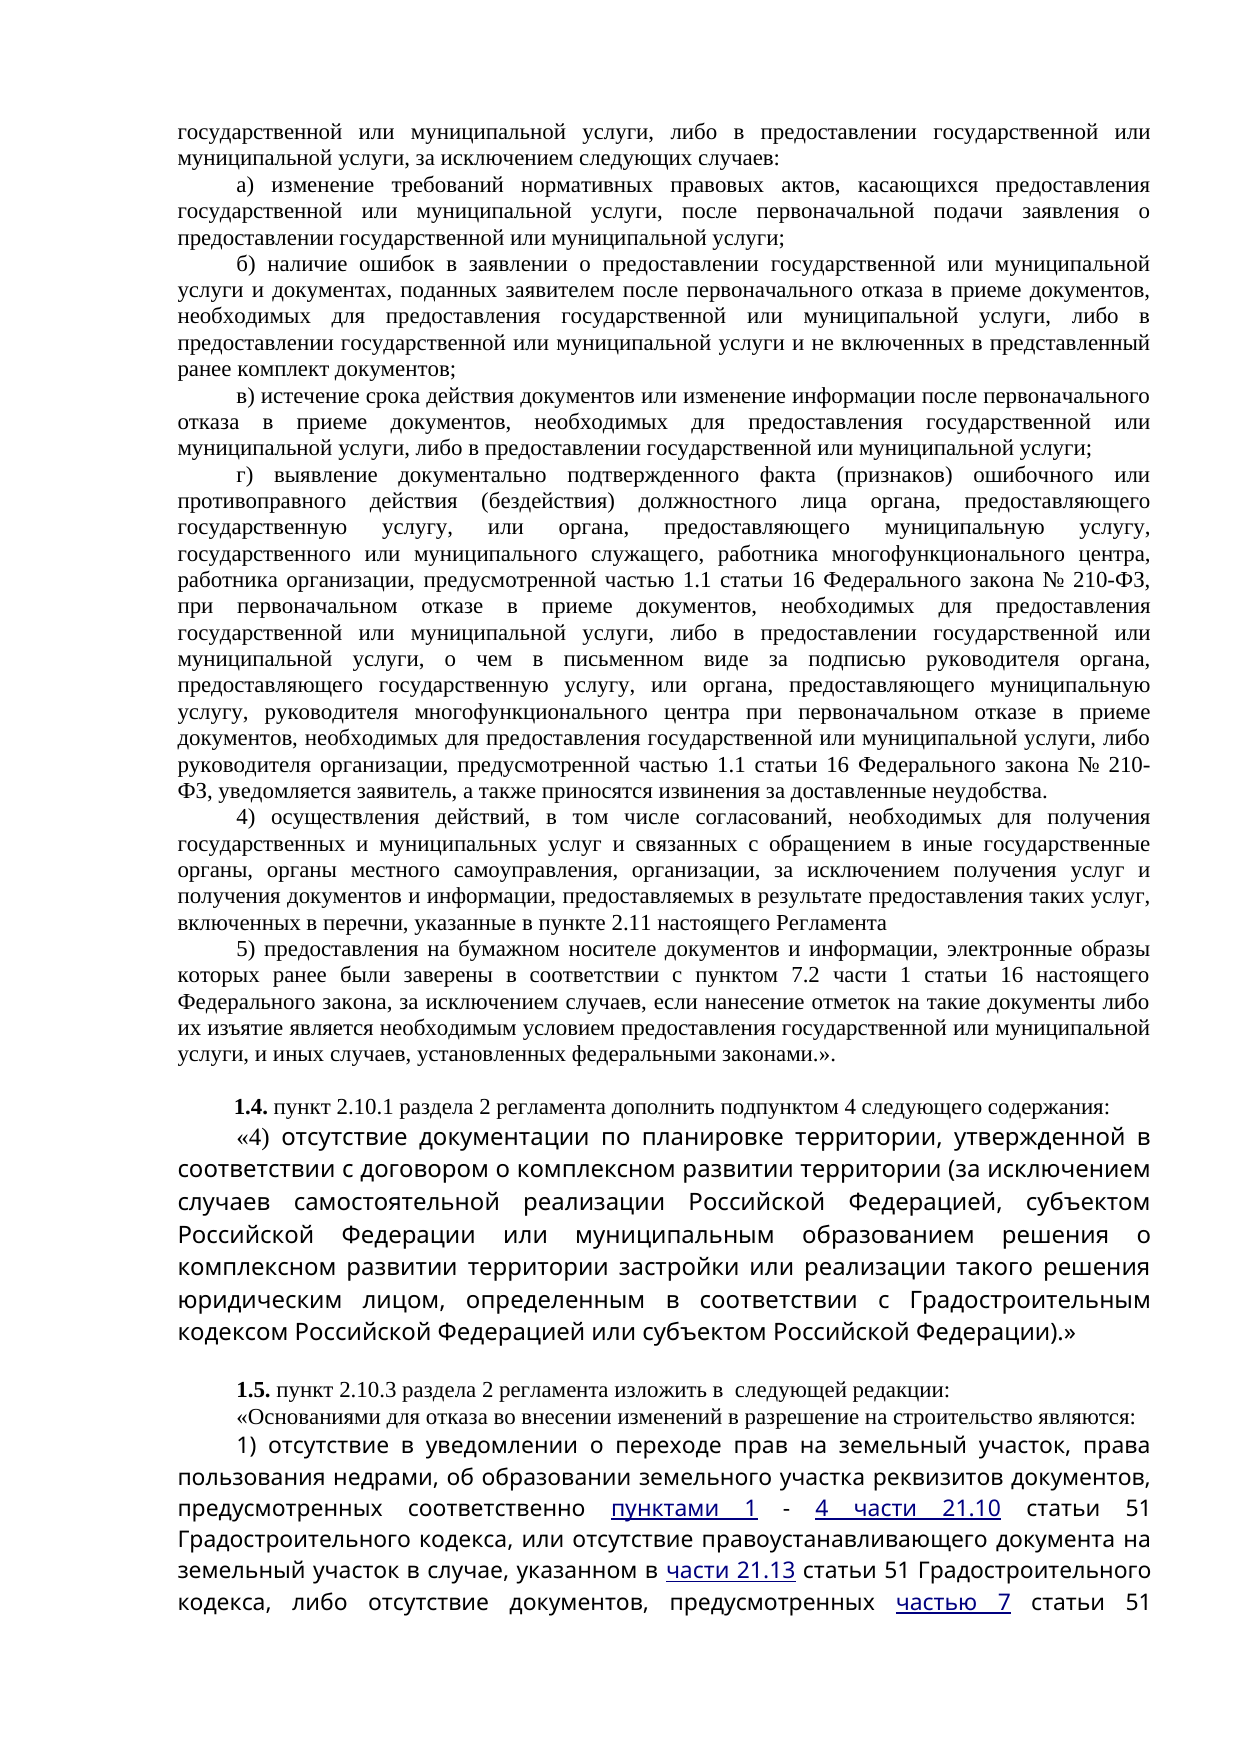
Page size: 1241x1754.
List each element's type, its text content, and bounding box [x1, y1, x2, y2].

text г) выявление документально подтвержденного факта (признаков) ошибочного или противоправного действия (бездействия) должностного лица органа, предоставляющего государственную услугу, или органа, предоставляющего муниципальную услугу, государственного или муниципального служащего, работника многофункционального центра, работника организации, предусмотренной частью 1.1 статьи 16 Федерального закона № 210-ФЗ, при первоначальном отказе в приеме документов, необходимых для предоставления государственной или муниципальной услуги, либо в предоставлении государственной или муниципальной услуги, о чем в письменном виде за подписью руководителя органа, предоставляющего государственную услугу, или органа, предоставляющего муниципальную услугу, руководителя многофункционального центра при первоначальном отказе в приеме документов, необходимых для предоставления государственной или муниципальной услуги, либо руководителя организации, предусмотренной частью 1.1 статьи 16 Федерального закона № 210-ФЗ, уведомляется заявитель, а также приносятся извинения за доставленные неудобства. [177, 461, 1152, 803]
text в) истечение срока действия документов или изменение информации после первоначального отказа в приеме документов, необходимых для предоставления государственной или муниципальной услуги, либо в предоставлении государственной или муниципальной услуги; [177, 382, 1152, 461]
text 1.5. пункт 2.10.3 раздела 2 регламента изложить в следующей редакции: [177, 1377, 1152, 1403]
text а) изменение требований нормативных правовых актов, касающихся предоставления государственной или муниципальной услуги, после первоначальной подачи заявления о предоставлении государственной или муниципальной услуги; [177, 171, 1152, 250]
text 5) предоставления на бумажном носителе документов и информации, электронные образы которых ранее были заверены в соответствии с пунктом 7.2 части 1 статьи 16 настоящего Федерального закона, за исключением случаев, если нанесение отметок на такие документы либо их изъятие является необходимым условием предоставления государственной или муниципальной услуги, и иных случаев, установленных федеральными законами.». [177, 935, 1152, 1067]
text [177, 1429, 1152, 1617]
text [177, 118, 1152, 171]
text 1.4. пункт 2.10.1 раздела 2 регламента дополнить подпунктом 4 следующего содержания: [177, 1093, 1152, 1119]
text «4) отсутствие документации по планировке территории, утвержденной в соответствии с договором о комплексном развитии территории (за исключением случаев самостоятельной реализации Российской Федерацией, субъектом Российской Федерации или муниципальным образованием решения о комплексном развитии территории застройки или реализации такого решения юридическим лицом, определенным в соответствии с Градостроительным кодексом Российской Федерацией или субъектом Российской Федерации).» [177, 1119, 1152, 1348]
text 4) осуществления действий, в том числе согласований, необходимых для получения государственных и муниципальных услуг и связанных с обращением в иные государственные органы, органы местного самоуправления, организации, за исключением получения услуг и получения документов и информации, предоставляемых в результате предоставления таких услуг, включенных в перечни, указанные в пункте 2.11 настоящего Регламента [177, 803, 1152, 935]
text «Основаниями для отказа во внесении изменений в разрешение на строительство являются: [177, 1403, 1152, 1429]
text б) наличие ошибок в заявлении о предоставлении государственной или муниципальной услуги и документах, поданных заявителем после первоначального отказа в приеме документов, необходимых для предоставления государственной или муниципальной услуги, либо в предоставлении государственной или муниципальной услуги и не включенных в представленный ранее комплект документов; [177, 250, 1152, 382]
